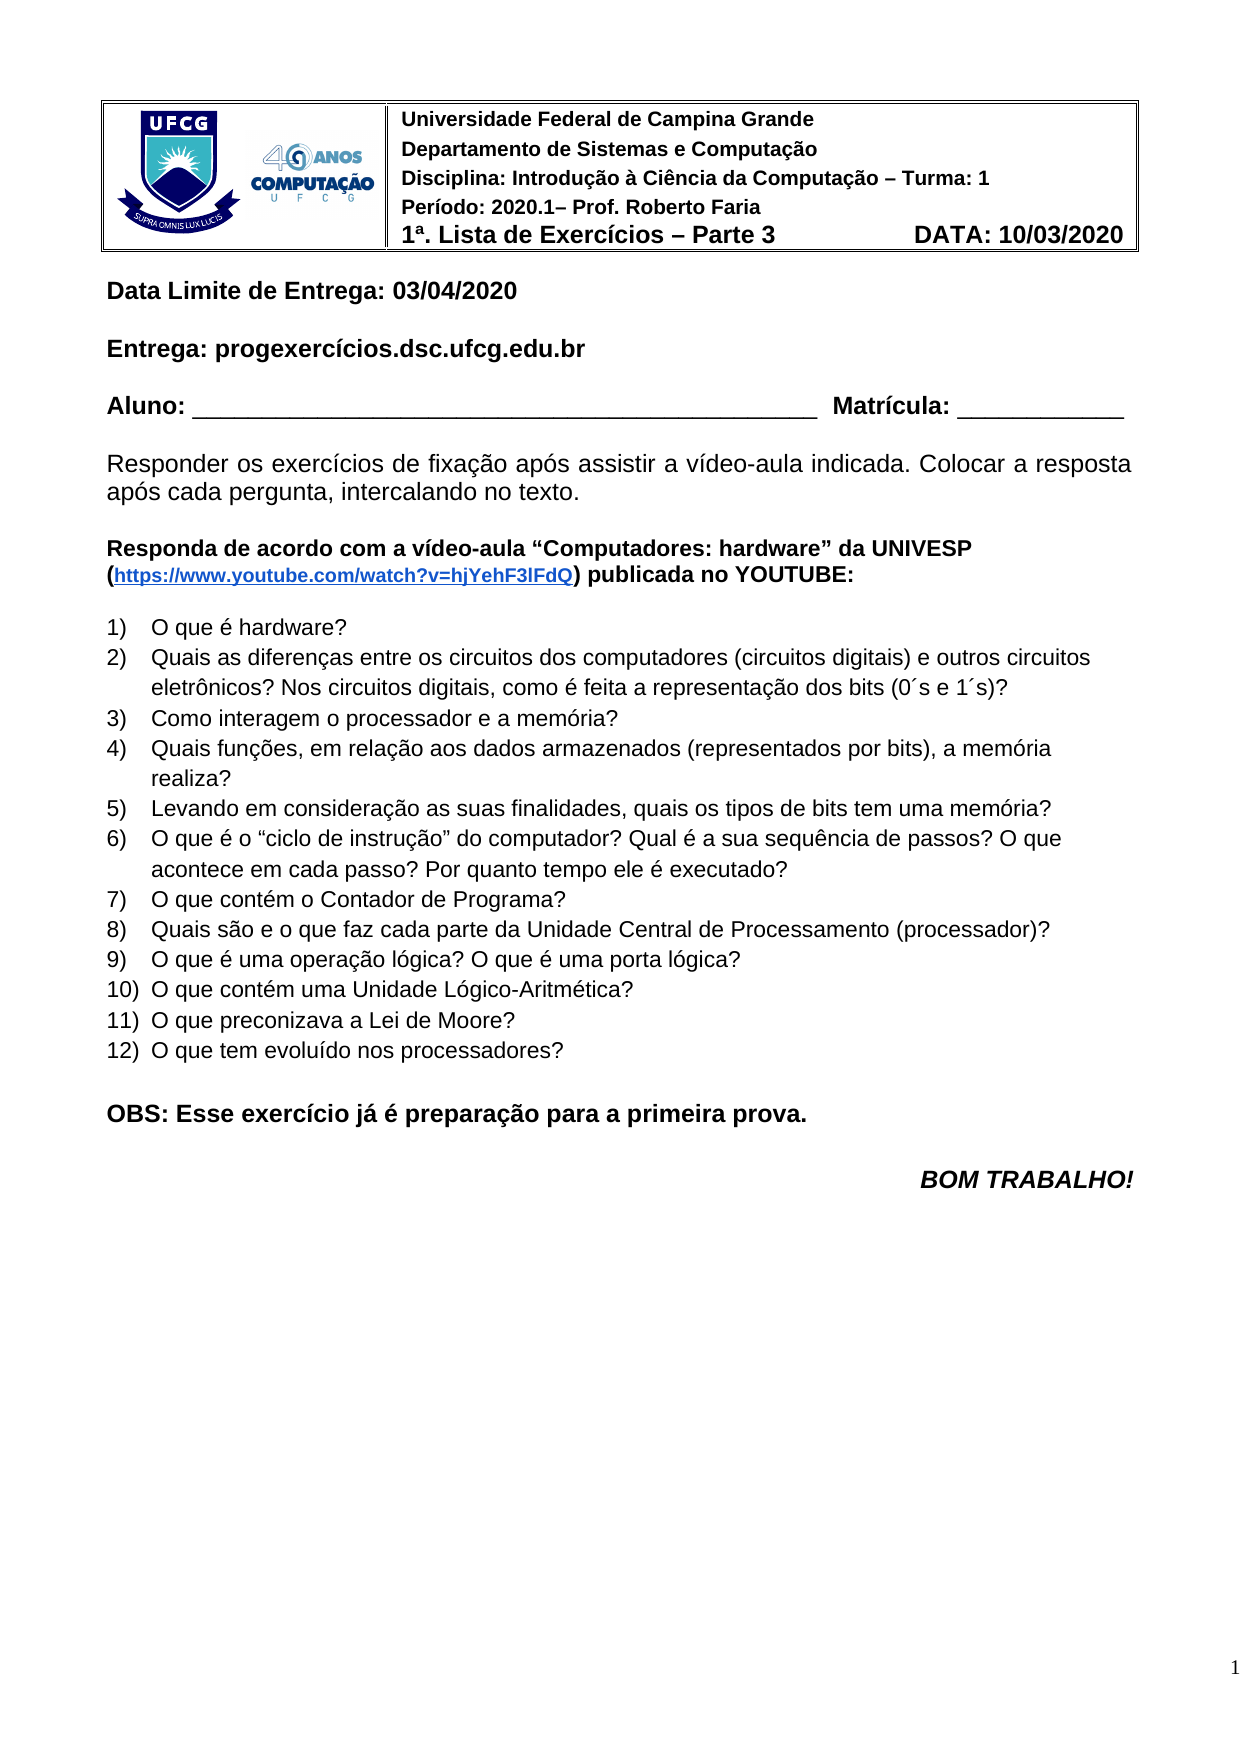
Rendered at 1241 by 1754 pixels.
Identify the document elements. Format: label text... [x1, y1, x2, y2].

list Quais funções, em relação aos dados armazenados (representados por bits), a memória realiza? [106, 735, 1134, 791]
list O que contém uma Unidade Lógico-Aritmética? [106, 976, 1134, 1003]
text Data Limite de Entrega: 03/04/2020 [106, 276, 1134, 305]
text Entrega: progexercícios.dsc.ufcg.edu.br [106, 333, 1134, 362]
table_header Universidade Federal de Campina Grande Departamento de Sistemas e Computação Disciplina: Introdução à Ciência da Computação – Turma: 1 Período: 2020.1– Prof. Roberto Faria 1ª. Lista de Exercícios – Parte 3 DATA: 10/03/2020 [386, 104, 1136, 249]
picture [245, 130, 379, 220]
text Aluno: _____________________________________________ Matrícula: ____________ [106, 391, 1134, 420]
list BOM TRABALHO! [106, 1165, 1134, 1194]
list O que preconizava a Lei de Moore? [106, 1007, 1134, 1033]
text Responder os exercícios de fixação após assistir a vídeo-aula indicada. Colocar a resposta após cada pergunta, intercalando no texto. [106, 448, 1134, 506]
list O que é o “ciclo de instrução” do computador? Qual é a sua sequência de passos? O que acontece em cada passo? Por quanto tempo ele é executado? [106, 825, 1134, 882]
list O que é hardware? [106, 614, 1134, 640]
list O que é uma operação lógica? O que é uma porta lógica? [106, 946, 1134, 972]
list O que tem evoluído nos processadores? [106, 1037, 1134, 1063]
list O que contém o Contador de Programa? [106, 886, 1134, 912]
table_header [104, 104, 386, 249]
list Levando em consideração as suas finalidades, quais os tipos de bits tem uma memória? [106, 795, 1134, 821]
list Quais as diferenças entre os circuitos dos computadores (circuitos digitais) e outros circuitos eletrônicos? Nos circuitos digitais, como é feita a representação dos bits (0´s e 1´s)? [106, 644, 1134, 701]
list Como interagem o processador e a memória? [106, 704, 1134, 731]
text Responda de acordo com a vídeo-aula “Computadores: hardware” da UNIVESP (https://www.youtube.com/watch?v=hjYehF3lFdQ) publicada no YOUTUBE: [106, 535, 1134, 587]
list OBS: Esse exercício já é preparação para a primeira prova. [106, 1099, 1134, 1128]
list Quais são e o que faz cada parte da Unidade Central de Processamento (processador)? [106, 916, 1134, 942]
